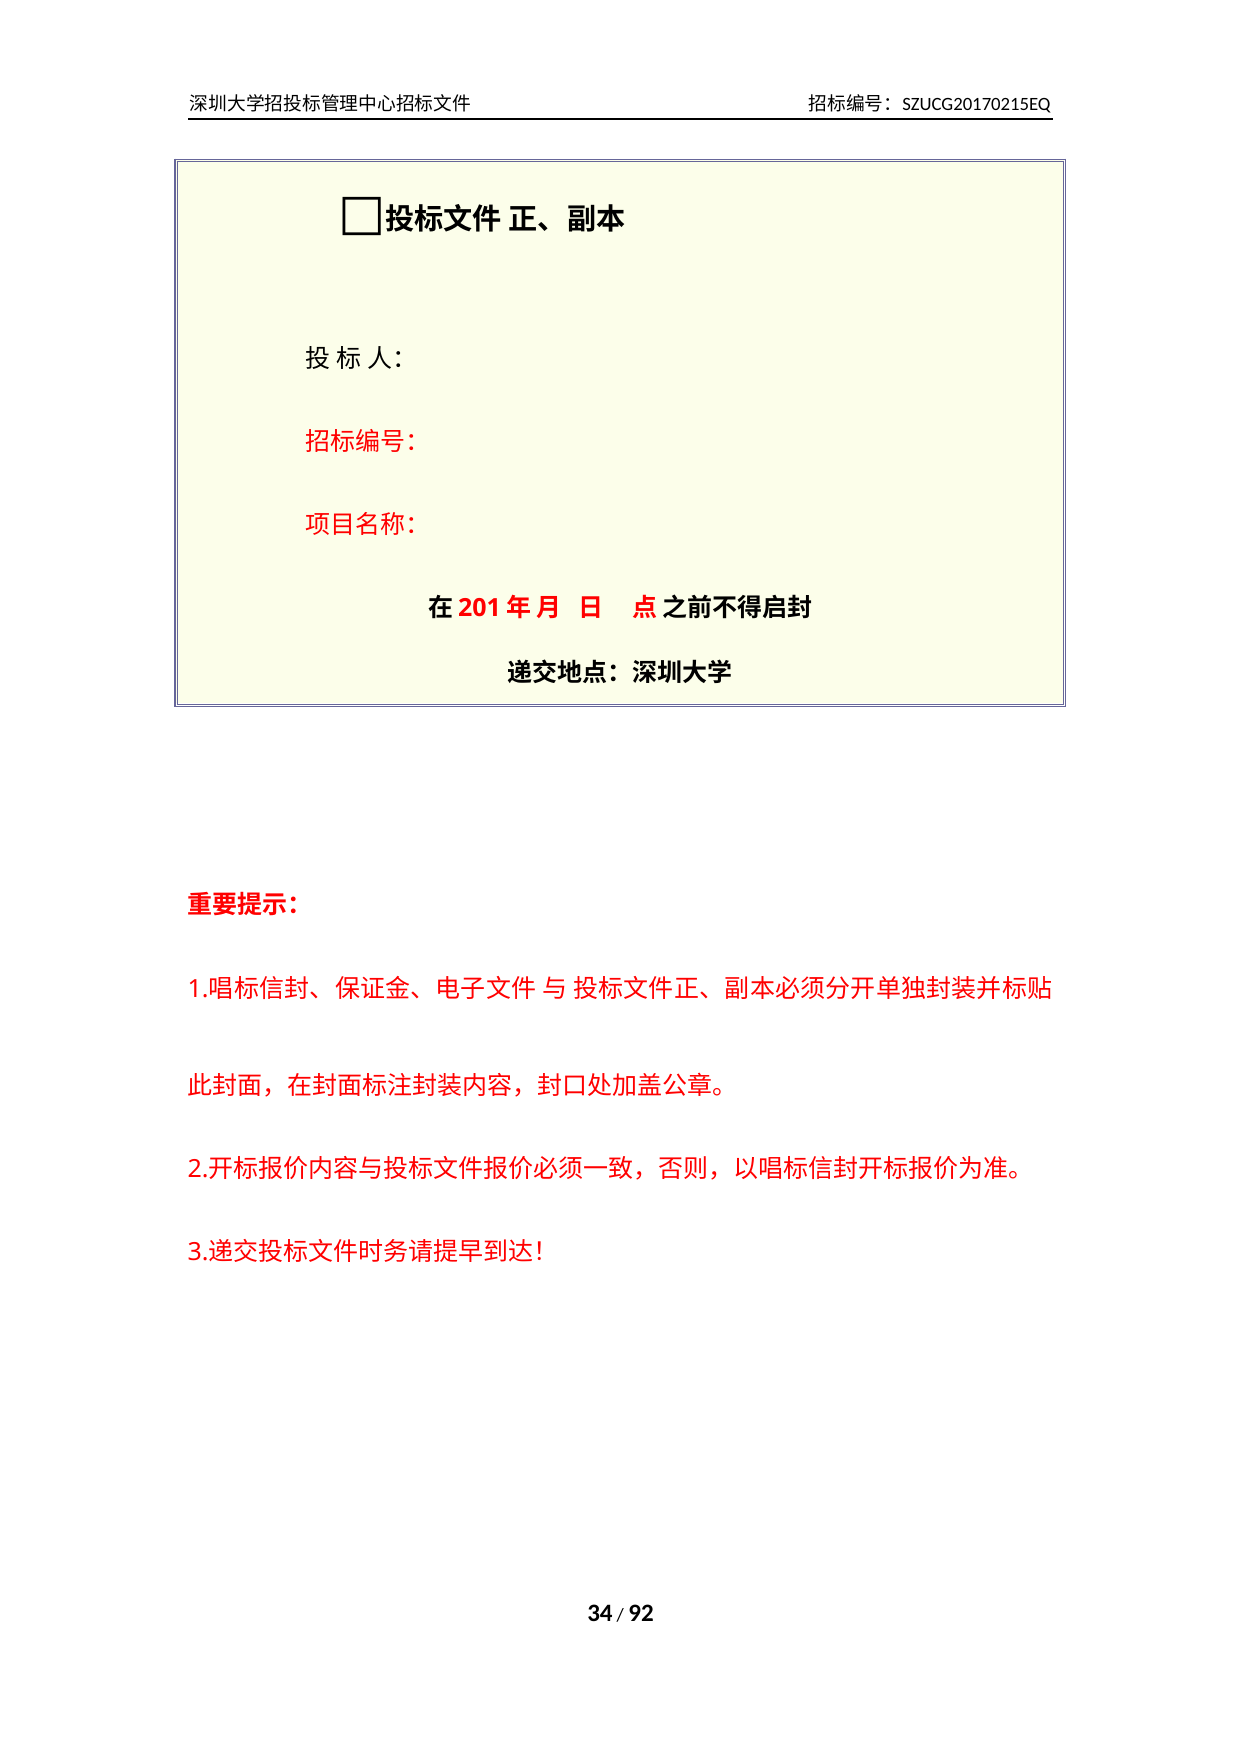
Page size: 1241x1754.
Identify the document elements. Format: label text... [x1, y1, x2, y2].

text 1.唱标信封、保证金、电子文件 与 投标文件正、副本必须分开单独封装并标贴此封面，在封面标注封装内容，封口处加盖公章。 [187, 954, 1053, 1116]
text 重要提示： [187, 871, 1053, 936]
text 2.开标报价内容与投标文件报价必须一致，否则，以唱标信封开标报价为准。 [187, 1134, 1053, 1199]
text 3.递交投标文件时务请提早到达！ [187, 1217, 1053, 1282]
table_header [178, 162, 1063, 703]
